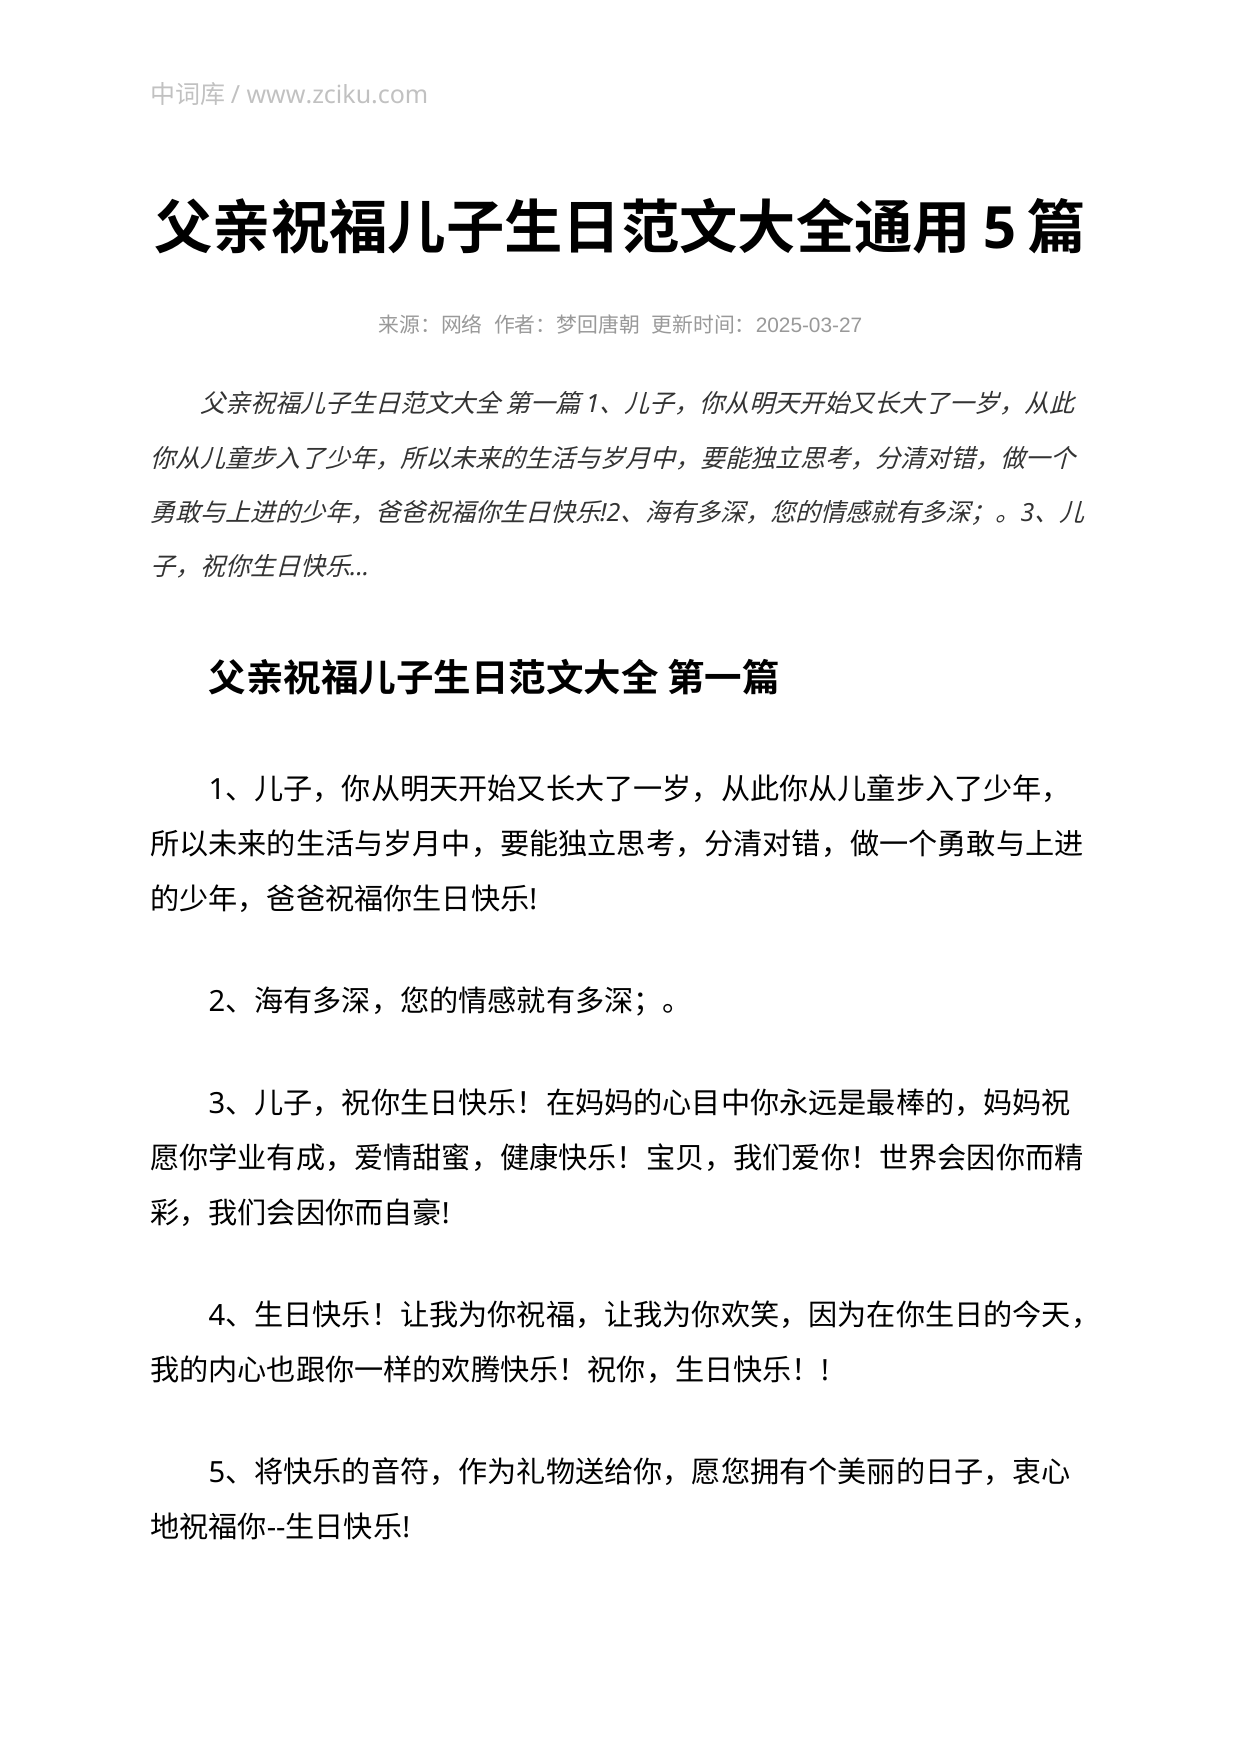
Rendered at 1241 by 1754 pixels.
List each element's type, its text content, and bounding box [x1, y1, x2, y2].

text 1、儿子，你从明天开始又长大了一岁，从此你从儿童步入了少年，所以未来的生活与岁月中，要能独立思考，分清对错，做一个勇敢与上进的少年，爸爸祝福你生日快乐! [150, 766, 1090, 918]
text 父亲祝福儿子生日范文大全 第一篇1、儿子，你从明天开始又长大了一岁，从此你从儿童步入了少年，所以未来的生活与岁月中，要能独立思考，分清对错，做一个勇敢与上进的少年，爸爸祝福你生日快乐!2、海有多深，您的情感就有多深；。3、儿子，祝你生日快乐... [150, 384, 1090, 583]
text 来源：网络 作者：梦回唐朝 更新时间：2025-03-27 [150, 313, 1090, 337]
text 5、将快乐的音符，作为礼物送给你，愿您拥有个美丽的日子，衷心地祝福你--生日快乐! [150, 1448, 1090, 1546]
subtitle 父亲祝福儿子生日范文大全通用5篇 [150, 181, 1090, 266]
text 4、生日快乐！让我为你祝福，让我为你欢笑，因为在你生日的今天，我的内心也跟你一样的欢腾快乐！祝你，生日快乐！! [150, 1291, 1090, 1389]
text 父亲祝福儿子生日范文大全 第一篇 [150, 648, 1090, 702]
text 2、海有多深，您的情感就有多深；。 [150, 977, 1090, 1020]
text 3、儿子，祝你生日快乐！在妈妈的心目中你永远是最棒的，妈妈祝愿你学业有成，爱情甜蜜，健康快乐！宝贝，我们爱你！世界会因你而精彩，我们会因你而自豪! [150, 1079, 1090, 1232]
